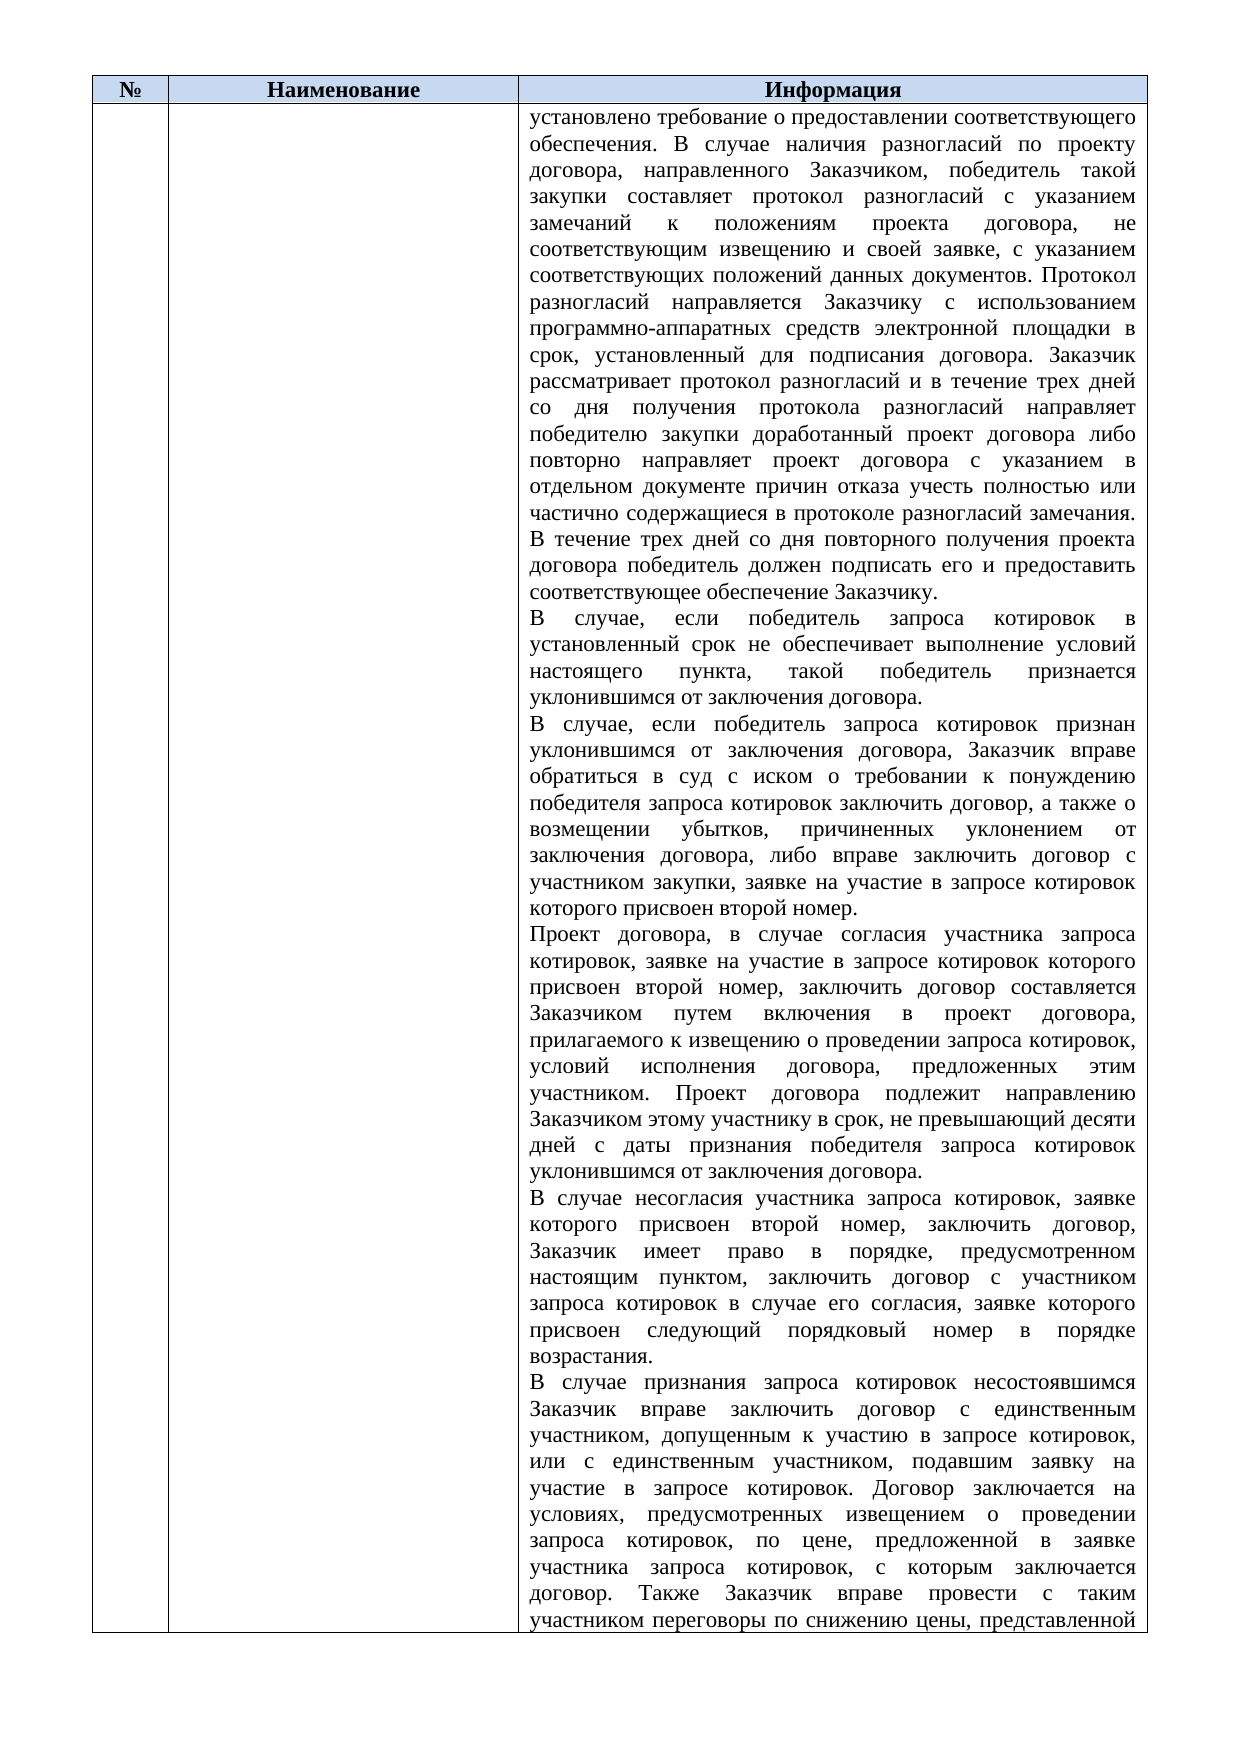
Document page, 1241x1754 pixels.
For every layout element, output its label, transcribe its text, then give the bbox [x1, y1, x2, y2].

table_header Информация [519, 76, 1147, 102]
table_header Наименование [169, 76, 518, 102]
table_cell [519, 104, 1147, 1632]
table_header № [93, 76, 168, 102]
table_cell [169, 104, 518, 1632]
table_cell [93, 104, 168, 1632]
